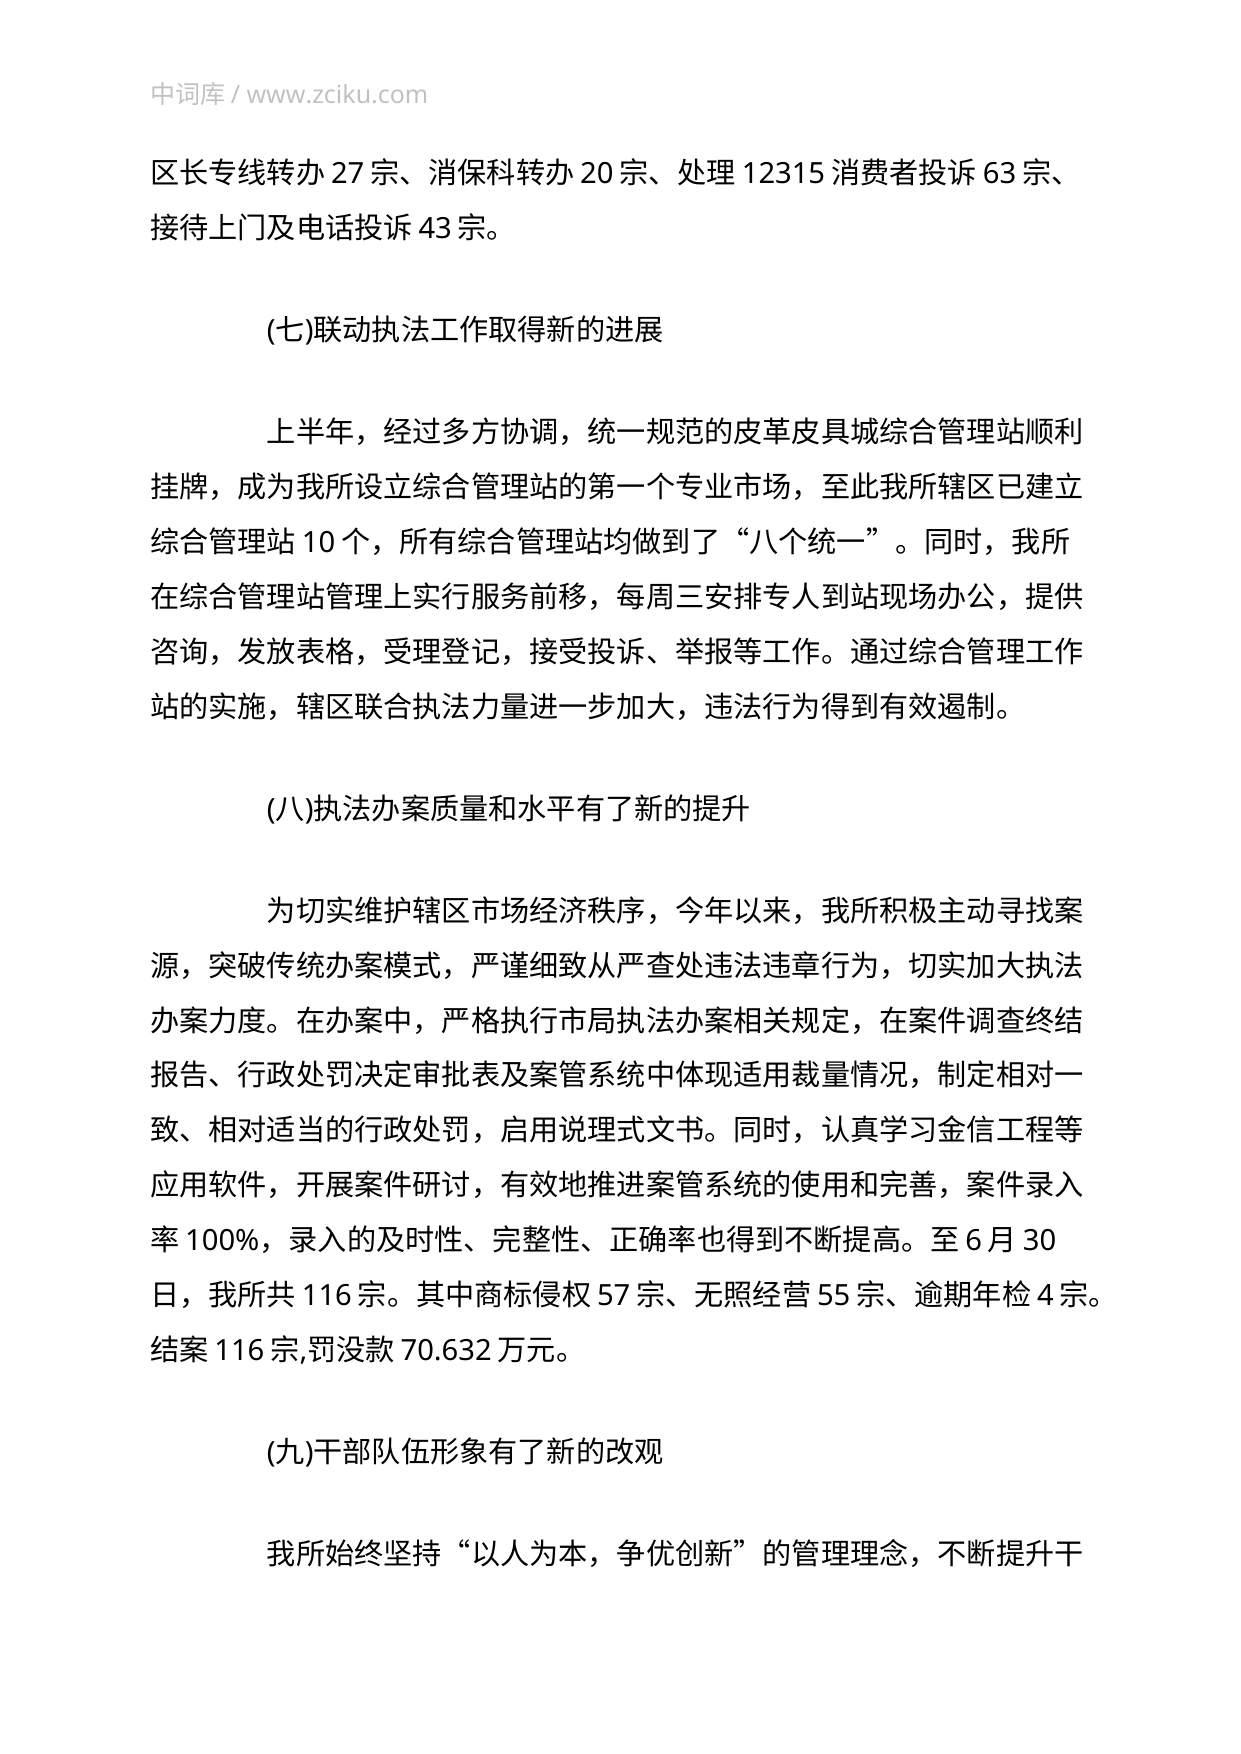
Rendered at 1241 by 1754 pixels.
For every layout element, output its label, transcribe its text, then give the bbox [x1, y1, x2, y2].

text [150, 1531, 1090, 1573]
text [150, 150, 1090, 247]
text (七)联动执法工作取得新的进展 [150, 307, 1090, 349]
text 为切实维护辖区市场经济秩序，今年以来，我所积极主动寻找案源，突破传统办案模式，严谨细致从严查处违法违章行为，切实加大执法办案力度。在办案中，严格执行市局执法办案相关规定，在案件调查终结报告、行政处罚决定审批表及案管系统中体现适用裁量情况，制定相对一致、相对适当的行政处罚，启用说理式文书。同时，认真学习金信工程等应用软件，开展案件研讨，有效地推进案管系统的使用和完善，案件录入率100%，录入的及时性、完整性、正确率也得到不断提高。至6月30日，我所共116宗。其中商标侵权57宗、无照经营55宗、逾期年检4宗。结案116宗,罚没款70.632万元。 [150, 887, 1090, 1369]
text (九)干部队伍形象有了新的改观 [150, 1429, 1090, 1471]
text 上半年，经过多方协调，统一规范的皮革皮具城综合管理站顺利挂牌，成为我所设立综合管理站的第一个专业市场，至此我所辖区已建立综合管理站10个，所有综合管理站均做到了“八个统一”。同时，我所在综合管理站管理上实行服务前移，每周三安排专人到站现场办公，提供咨询，发放表格，受理登记，接受投诉、举报等工作。通过综合管理工作站的实施，辖区联合执法力量进一步加大，违法行为得到有效遏制。 [150, 409, 1090, 726]
text (八)执法办案质量和水平有了新的提升 [150, 785, 1090, 828]
